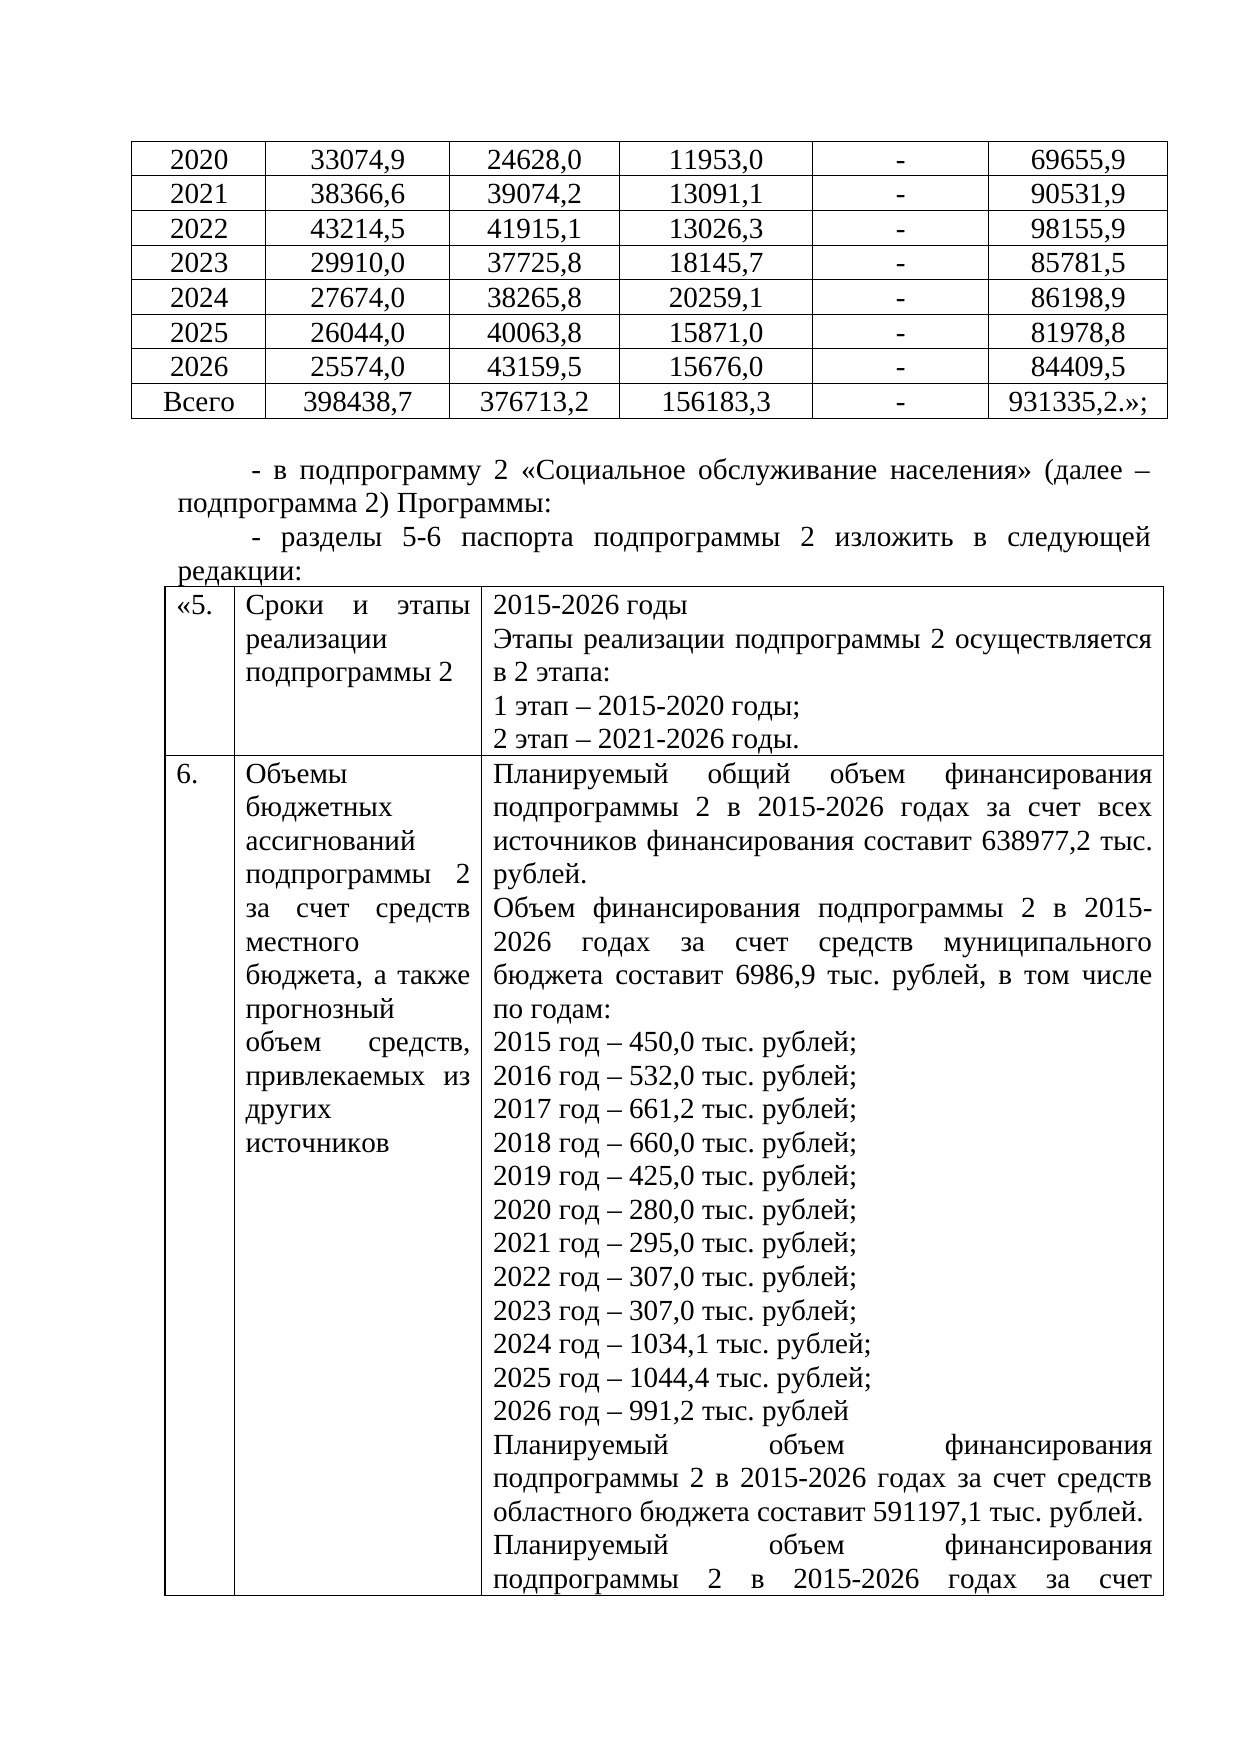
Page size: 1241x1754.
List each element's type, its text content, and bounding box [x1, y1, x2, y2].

table_cell 24628,0 [450, 142, 619, 175]
table_cell - [813, 315, 988, 348]
table_cell 38265,8 [450, 280, 619, 314]
text - разделы 5-6 паспорта подпрограммы 2 изложить в следующей редакции: [177, 519, 1152, 586]
table_cell 2021 [132, 176, 265, 210]
table_cell 2026 [132, 349, 265, 383]
table_cell 41915,1 [450, 211, 619, 244]
table_cell 40063,8 [450, 315, 619, 348]
table_cell 43214,5 [266, 211, 449, 244]
table_cell 15676,0 [620, 349, 812, 383]
table_cell 13026,3 [620, 211, 812, 244]
table_cell - [813, 142, 988, 175]
table_cell Всего [132, 384, 265, 417]
table_header Сроки и этапы реализации подпрограммы 2 [235, 587, 481, 755]
table_cell 39074,2 [450, 176, 619, 210]
table_cell - [813, 176, 988, 210]
table_cell 2020 [132, 142, 265, 175]
table_cell 156183,3 [620, 384, 812, 417]
table_cell 43159,5 [450, 349, 619, 383]
table_cell 85781,5 [989, 246, 1167, 279]
table_cell 2025 [132, 315, 265, 348]
table_cell 69655,9 [989, 142, 1167, 175]
table_cell 84409,5 [989, 349, 1167, 383]
table_cell - [813, 349, 988, 383]
table_cell 2024 [132, 280, 265, 314]
table_cell 376713,2 [450, 384, 619, 417]
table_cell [235, 756, 481, 1594]
table_cell 38366,6 [266, 176, 449, 210]
table_cell 18145,7 [620, 246, 812, 279]
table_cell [482, 756, 1163, 1594]
table_cell 86198,9 [989, 280, 1167, 314]
table_cell 398438,7 [266, 384, 449, 417]
table_cell 25574,0 [266, 349, 449, 383]
table_cell 6. [166, 756, 234, 1594]
table_cell 81978,8 [989, 315, 1167, 348]
text - в подпрограмму 2 «Социальное обслуживание населения» (далее – подпрограмма 2) Программы: [177, 452, 1152, 519]
table_cell 33074,9 [266, 142, 449, 175]
table_header «5. [166, 587, 234, 755]
table_cell 26044,0 [266, 315, 449, 348]
table_cell 98155,9 [989, 211, 1167, 244]
table_cell - [813, 384, 988, 417]
table_cell - [813, 280, 988, 314]
table_cell 29910,0 [266, 246, 449, 279]
table_cell 15871,0 [620, 315, 812, 348]
table_cell 13091,1 [620, 176, 812, 210]
table_header 2015-2026 годы Этапы реализации подпрограммы 2 осуществляется в 2 этапа: 1 этап – 2015-2020 годы; 2 этап – 2021-2026 годы. [482, 587, 1163, 755]
table_cell 2023 [132, 246, 265, 279]
table_cell - [813, 246, 988, 279]
table_cell 27674,0 [266, 280, 449, 314]
table_cell 931335,2.»; [989, 384, 1167, 417]
table_cell 37725,8 [450, 246, 619, 279]
table_cell 11953,0 [620, 142, 812, 175]
table_cell 2022 [132, 211, 265, 244]
table_cell 90531,9 [989, 176, 1167, 210]
table_cell 20259,1 [620, 280, 812, 314]
table_cell - [813, 211, 988, 244]
